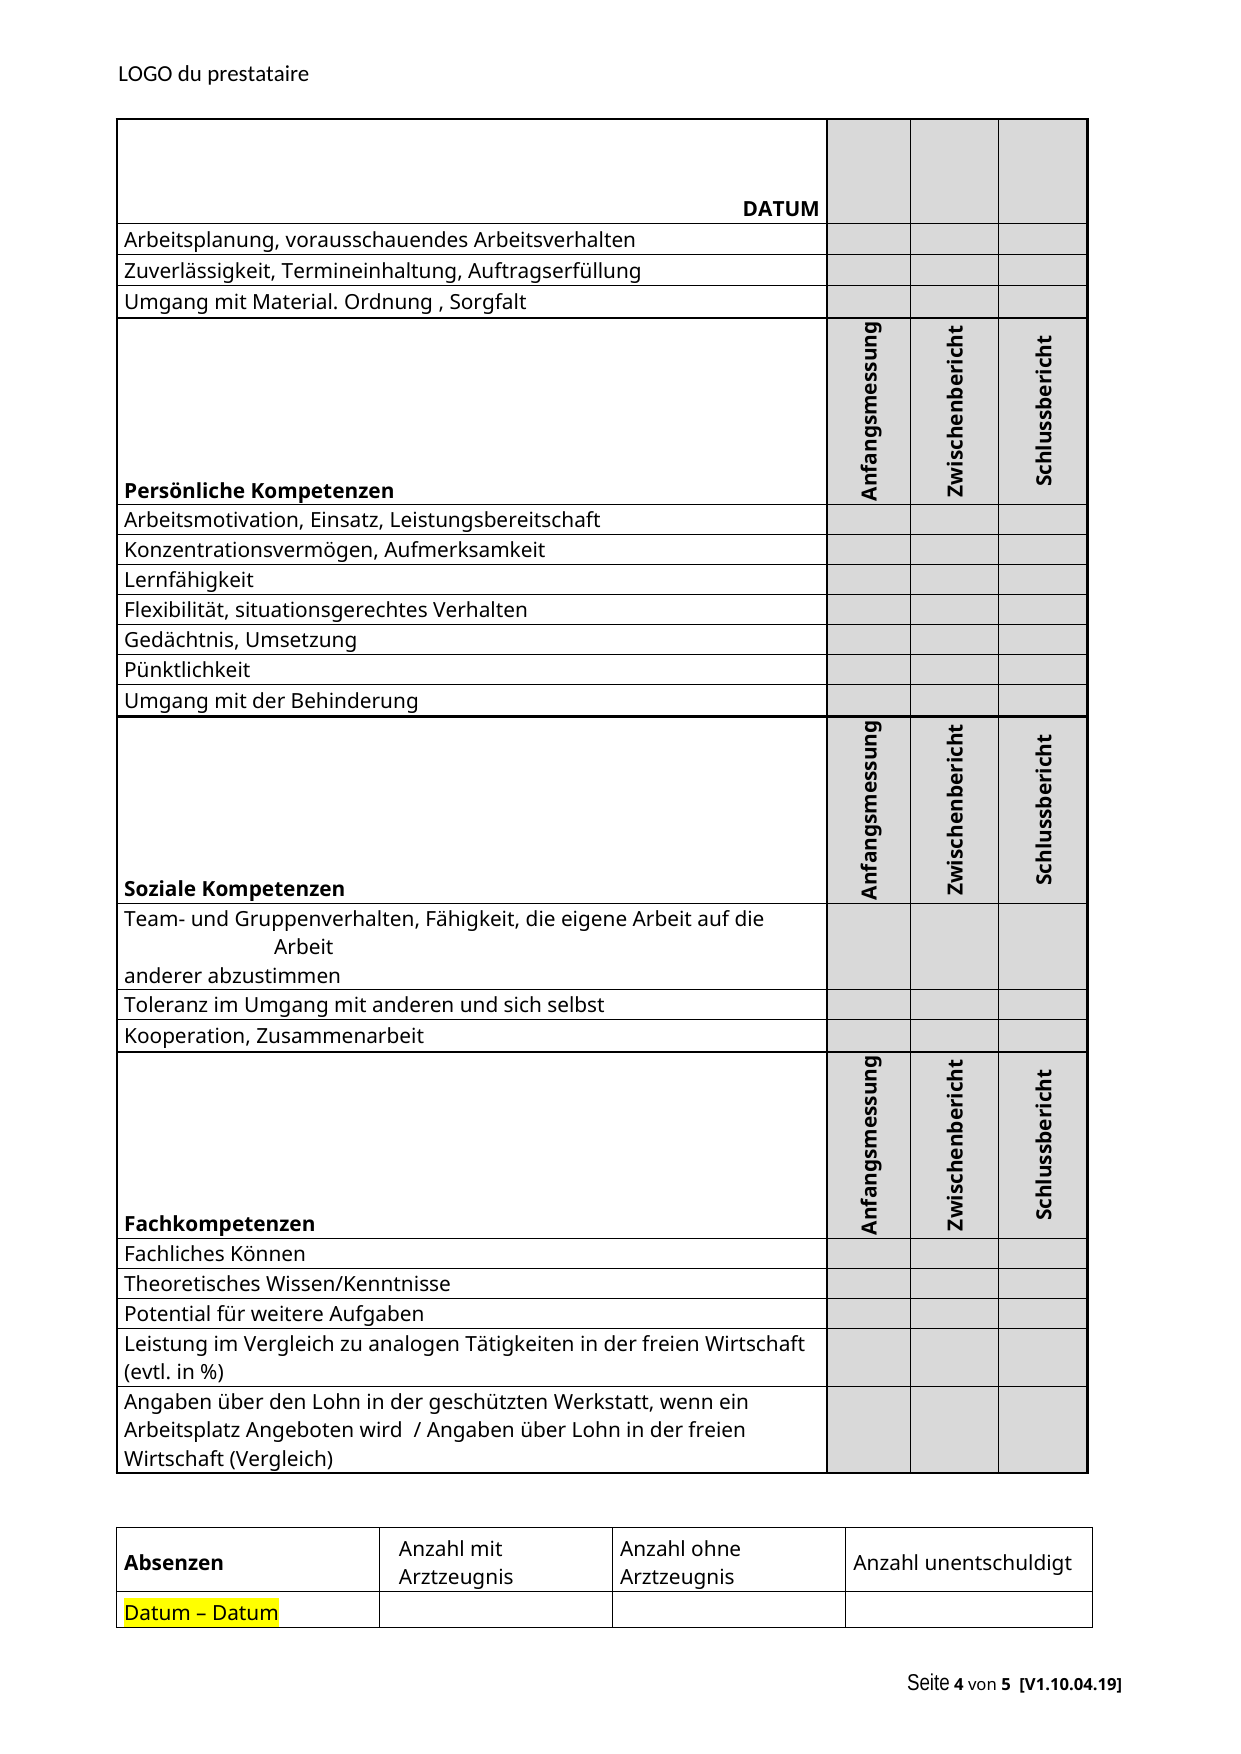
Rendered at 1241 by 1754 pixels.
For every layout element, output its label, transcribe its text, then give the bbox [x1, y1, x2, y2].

table_cell [613, 1592, 845, 1627]
table_cell [999, 904, 1086, 989]
table_cell [999, 505, 1086, 534]
table_cell [828, 990, 910, 1019]
table_cell Arbeitsplanung, vorausschauendes Arbeitsverhalten [118, 224, 826, 254]
table_cell [828, 1329, 910, 1386]
table_cell [380, 1592, 612, 1627]
table_cell [999, 595, 1086, 624]
table_cell [911, 990, 998, 1019]
table_cell Anfangsmessung [828, 718, 910, 903]
table_header Anzahl unentschuldigt [846, 1528, 1092, 1591]
table_cell [828, 224, 910, 254]
table_cell [911, 1387, 998, 1472]
table_cell Persönliche Kompetenzen [118, 319, 826, 504]
table_cell [999, 1269, 1086, 1298]
table_cell [911, 685, 998, 715]
table_cell [846, 1592, 1092, 1627]
table_header Absenzen [117, 1528, 379, 1591]
table_cell Schlussbericht [999, 1053, 1086, 1238]
table_header Anzahl ohne Arztzeugnis [613, 1528, 845, 1591]
table_cell [911, 1269, 998, 1298]
table_cell [828, 685, 910, 715]
table_cell Zuverlässigkeit, Termineinhaltung, Auftragserfüllung [118, 255, 826, 285]
table_cell [828, 286, 910, 317]
table_cell [911, 595, 998, 624]
table_cell [999, 255, 1086, 285]
table_cell [828, 1020, 910, 1051]
table_cell [828, 904, 910, 989]
table_cell [999, 1329, 1086, 1386]
table_cell Leistung im Vergleich zu analogen Tätigkeiten in der freien Wirtschaft (evtl. in %) [118, 1329, 826, 1386]
table_cell [911, 1020, 998, 1051]
table_cell [999, 685, 1086, 715]
table_cell [911, 255, 998, 285]
table_cell [911, 286, 998, 317]
table_cell [828, 1239, 910, 1268]
table_cell [911, 1299, 998, 1328]
table_cell Flexibilität, situationsgerechtes Verhalten [118, 595, 826, 624]
table_cell Soziale Kompetenzen [118, 718, 826, 903]
table_cell [911, 505, 998, 534]
table_cell [911, 625, 998, 654]
table_cell [828, 1299, 910, 1328]
table_cell [828, 565, 910, 594]
table_cell [999, 655, 1086, 684]
table_cell DATUM [118, 120, 826, 223]
table_cell [999, 1387, 1086, 1472]
table_cell [828, 535, 910, 564]
table_cell [999, 120, 1086, 223]
table_cell [999, 990, 1086, 1019]
table_cell Umgang mit Material. Ordnung , Sorgfalt [118, 286, 826, 317]
table_cell [828, 1387, 910, 1472]
table_cell Anfangsmessung [828, 319, 910, 504]
table_cell Potential für weitere Aufgaben [118, 1299, 826, 1328]
table_cell Anfangsmessung [828, 1053, 910, 1238]
table_cell Lernfähigkeit [118, 565, 826, 594]
table_cell [999, 224, 1086, 254]
table_cell Kooperation, Zusammenarbeit [118, 1020, 826, 1051]
table_cell [999, 1239, 1086, 1268]
table_cell Arbeitsmotivation, Einsatz, Leistungsbereitschaft [118, 505, 826, 534]
table_cell [911, 120, 998, 223]
table_cell [828, 120, 910, 223]
table_cell Fachkompetenzen [118, 1053, 826, 1238]
table_cell [911, 1239, 998, 1268]
table_cell [999, 625, 1086, 654]
table_cell [999, 1020, 1086, 1051]
table_cell [828, 595, 910, 624]
table_cell [999, 535, 1086, 564]
table_cell Zwischenbericht [911, 1053, 998, 1238]
table_cell Pünktlichkeit [118, 655, 826, 684]
table_cell Umgang mit der Behinderung [118, 685, 826, 715]
table_cell [828, 505, 910, 534]
table_cell Schlussbericht [999, 718, 1086, 903]
table_header Anzahl mit Arztzeugnis [380, 1528, 612, 1591]
table_cell [911, 1329, 998, 1386]
table_cell Team- und Gruppenverhalten, Fähigkeit, die eigene Arbeit auf die Arbeit anderer abzustimmen [118, 904, 826, 989]
table_cell Gedächtnis, Umsetzung [118, 625, 826, 654]
table_cell [999, 565, 1086, 594]
table_cell Zwischenbericht [911, 718, 998, 903]
table_cell [911, 535, 998, 564]
table_cell [828, 1269, 910, 1298]
table_cell [911, 655, 998, 684]
table_cell Schlussbericht [999, 319, 1086, 504]
table_cell Angaben über den Lohn in der geschützten Werkstatt, wenn ein Arbeitsplatz Angeboten wird / Angaben über Lohn in der freien Wirtschaft (Vergleich) [118, 1387, 826, 1472]
table_cell Datum – Datum [117, 1592, 379, 1627]
table_cell [828, 625, 910, 654]
table_cell [999, 286, 1086, 317]
table_cell [911, 224, 998, 254]
table_cell Zwischenbericht [911, 319, 998, 504]
table_cell [828, 255, 910, 285]
table_cell [828, 655, 910, 684]
table_cell Toleranz im Umgang mit anderen und sich selbst [118, 990, 826, 1019]
table_cell [911, 904, 998, 989]
table_cell Fachliches Können [118, 1239, 826, 1268]
table_cell [999, 1299, 1086, 1328]
table_cell Konzentrationsvermögen, Aufmerksamkeit [118, 535, 826, 564]
table_cell [911, 565, 998, 594]
table_cell Theoretisches Wissen/Kenntnisse [118, 1269, 826, 1298]
